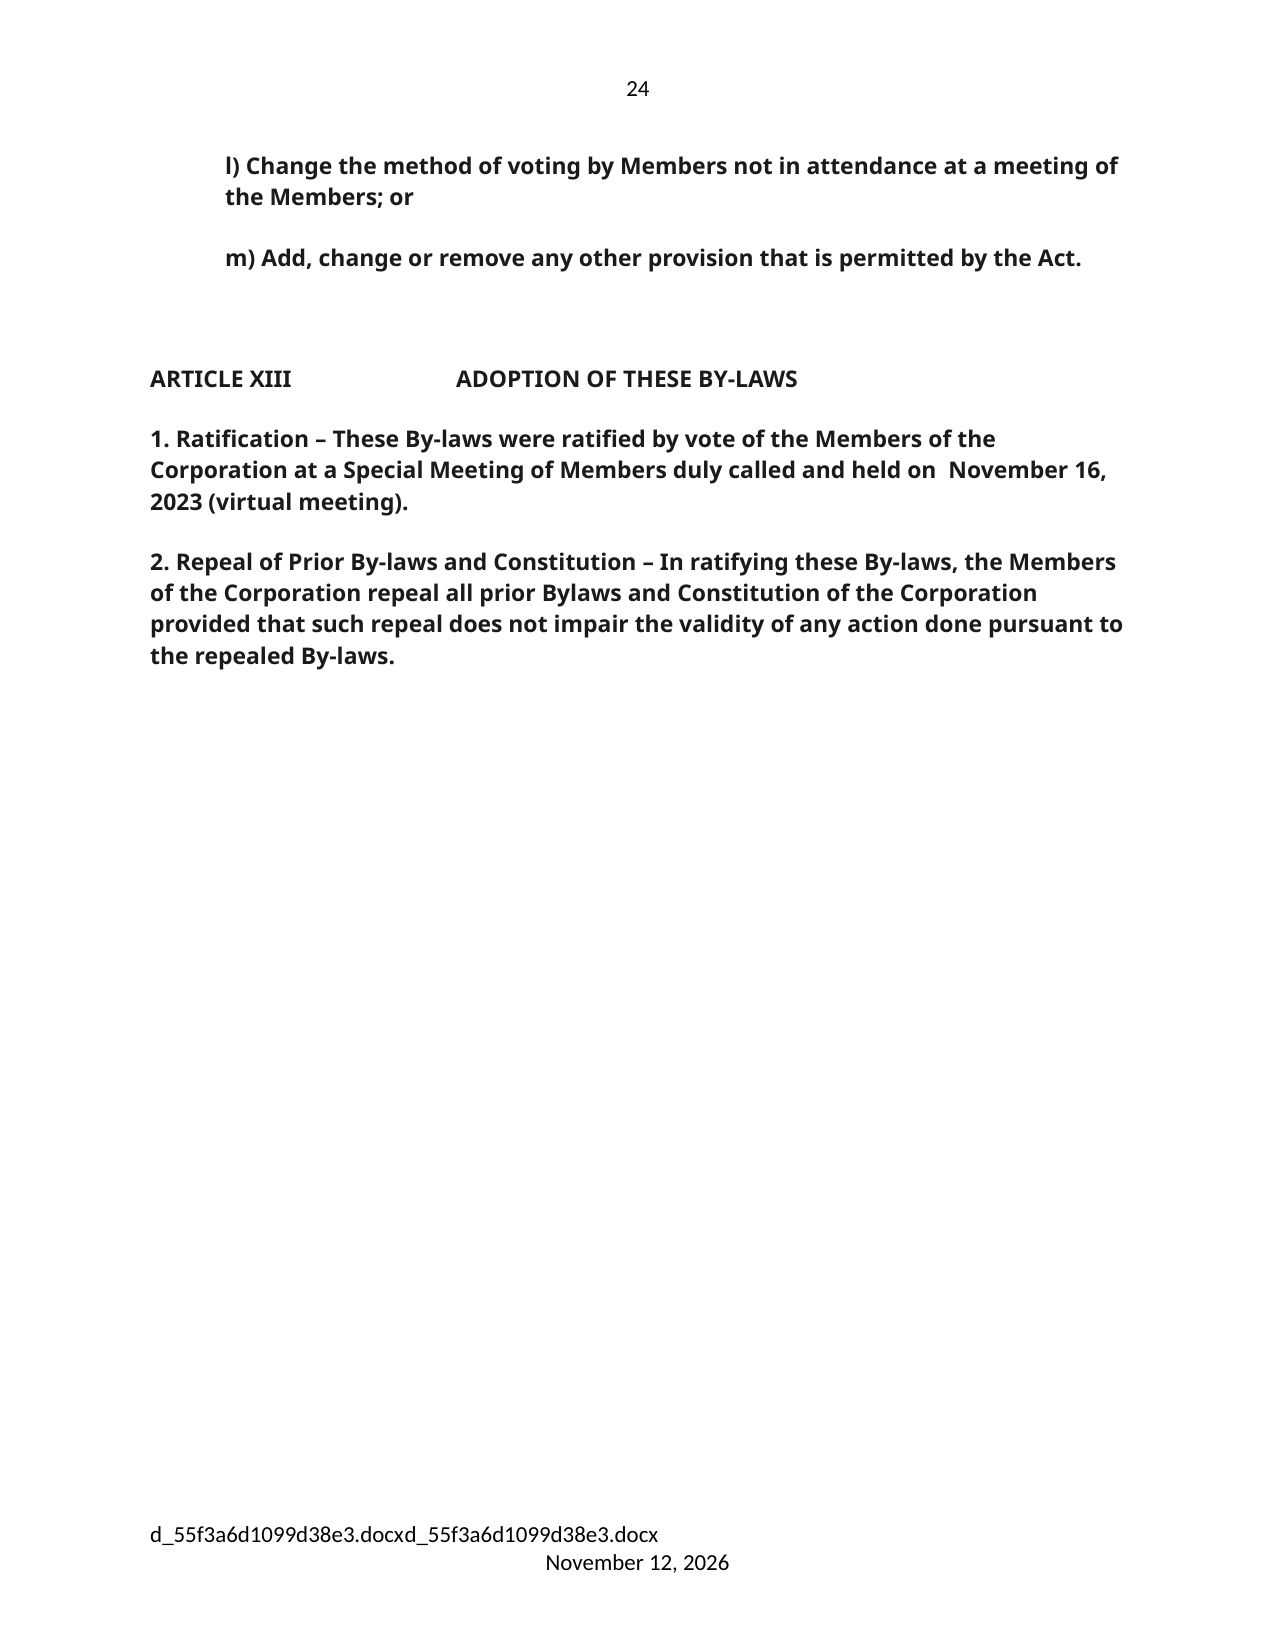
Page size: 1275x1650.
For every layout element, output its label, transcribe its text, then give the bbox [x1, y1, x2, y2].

subtitle m) Add, change or remove any other provision that is permitted by the Act. [225, 242, 1125, 273]
subtitle 1. Ratification – These By-laws were ratified by vote of the Members of the Corporation at a Special Meeting of Members duly called and held on November 16, 2023 (virtual meeting). [150, 423, 1125, 517]
subtitle l) Change the method of voting by Members not in attendance at a meeting of the Members; or [225, 150, 1125, 212]
subtitle ARTICLE XIII ADOPTION OF THESE BY-LAWS [150, 362, 1125, 394]
subtitle 2. Repeal of Prior By-laws and Constitution – In ratifying these By-laws, the Members of the Corporation repeal all prior Bylaws and Constitution of the Corporation provided that such repeal does not impair the validity of any action done pursuant to the repealed By-laws. [150, 546, 1125, 671]
